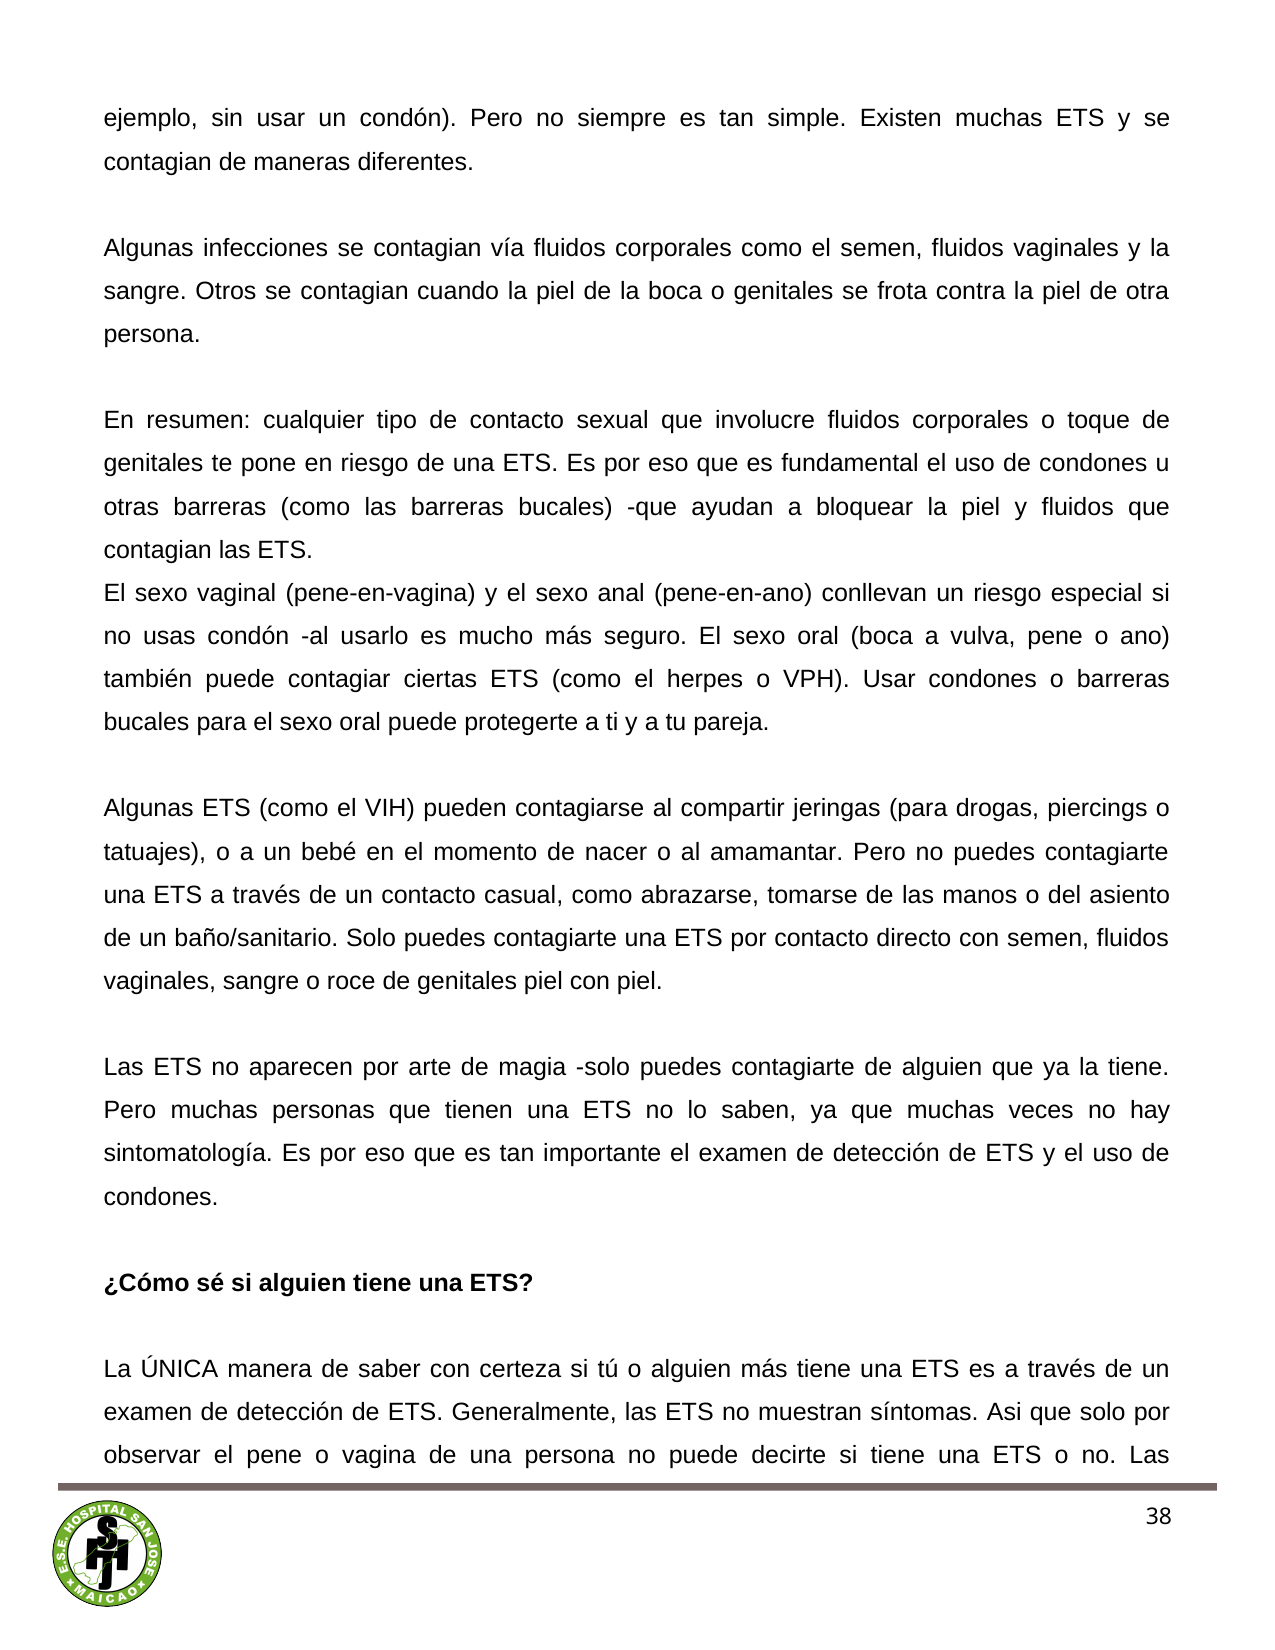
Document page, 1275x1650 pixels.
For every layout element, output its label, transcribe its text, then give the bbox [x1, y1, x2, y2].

text El sexo vaginal (pene-en-vagina) y el sexo anal (pene-en-ano) conllevan un riesgo especial si no usas condón -al usarlo es mucho más seguro. El sexo oral (boca a vulva, pene o ano) también puede contagiar ciertas ETS (como el herpes o VPH). Usar condones o barreras bucales para el sexo oral puede protegerte a ti y a tu pareja. [103, 578, 1172, 736]
text Las ETS no aparecen por arte de magia -solo puedes contagiarte de alguien que ya la tiene. Pero muchas personas que tienen una ETS no lo saben, ya que muchas veces no hay sintomatología. Es por eso que es tan importante el examen de detección de ETS y el uso de condones. [103, 1052, 1172, 1210]
text Algunas ETS (como el VIH) pueden contagiarse al compartir jeringas (para drogas, piercings o tatuajes), o a un bebé en el momento de nacer o al amamantar. Pero no puedes contagiarte una ETS a través de un contacto casual, como abrazarse, tomarse de las manos o del asiento de un baño/sanitario. Solo puedes contagiarte una ETS por contacto directo con semen, fluidos vaginales, sangre o roce de genitales piel con piel. [103, 793, 1172, 994]
picture [52, 1500, 162, 1607]
text ¿Cómo sé si alguien tiene una ETS? [103, 1268, 1172, 1296]
text Algunas infecciones se contagian vía fluidos corporales como el semen, fluidos vaginales y la sangre. Otros se contagian cuando la piel de la boca o genitales se frota contra la piel de otra persona. [103, 233, 1172, 348]
text En resumen: cualquier tipo de contacto sexual que involucre fluidos corporales o toque de genitales te pone en riesgo de una ETS. Es por eso que es fundamental el uso de condones u otras barreras (como las barreras bucales) -que ayudan a bloquear la piel y fluidos que contagian las ETS. [103, 405, 1172, 563]
